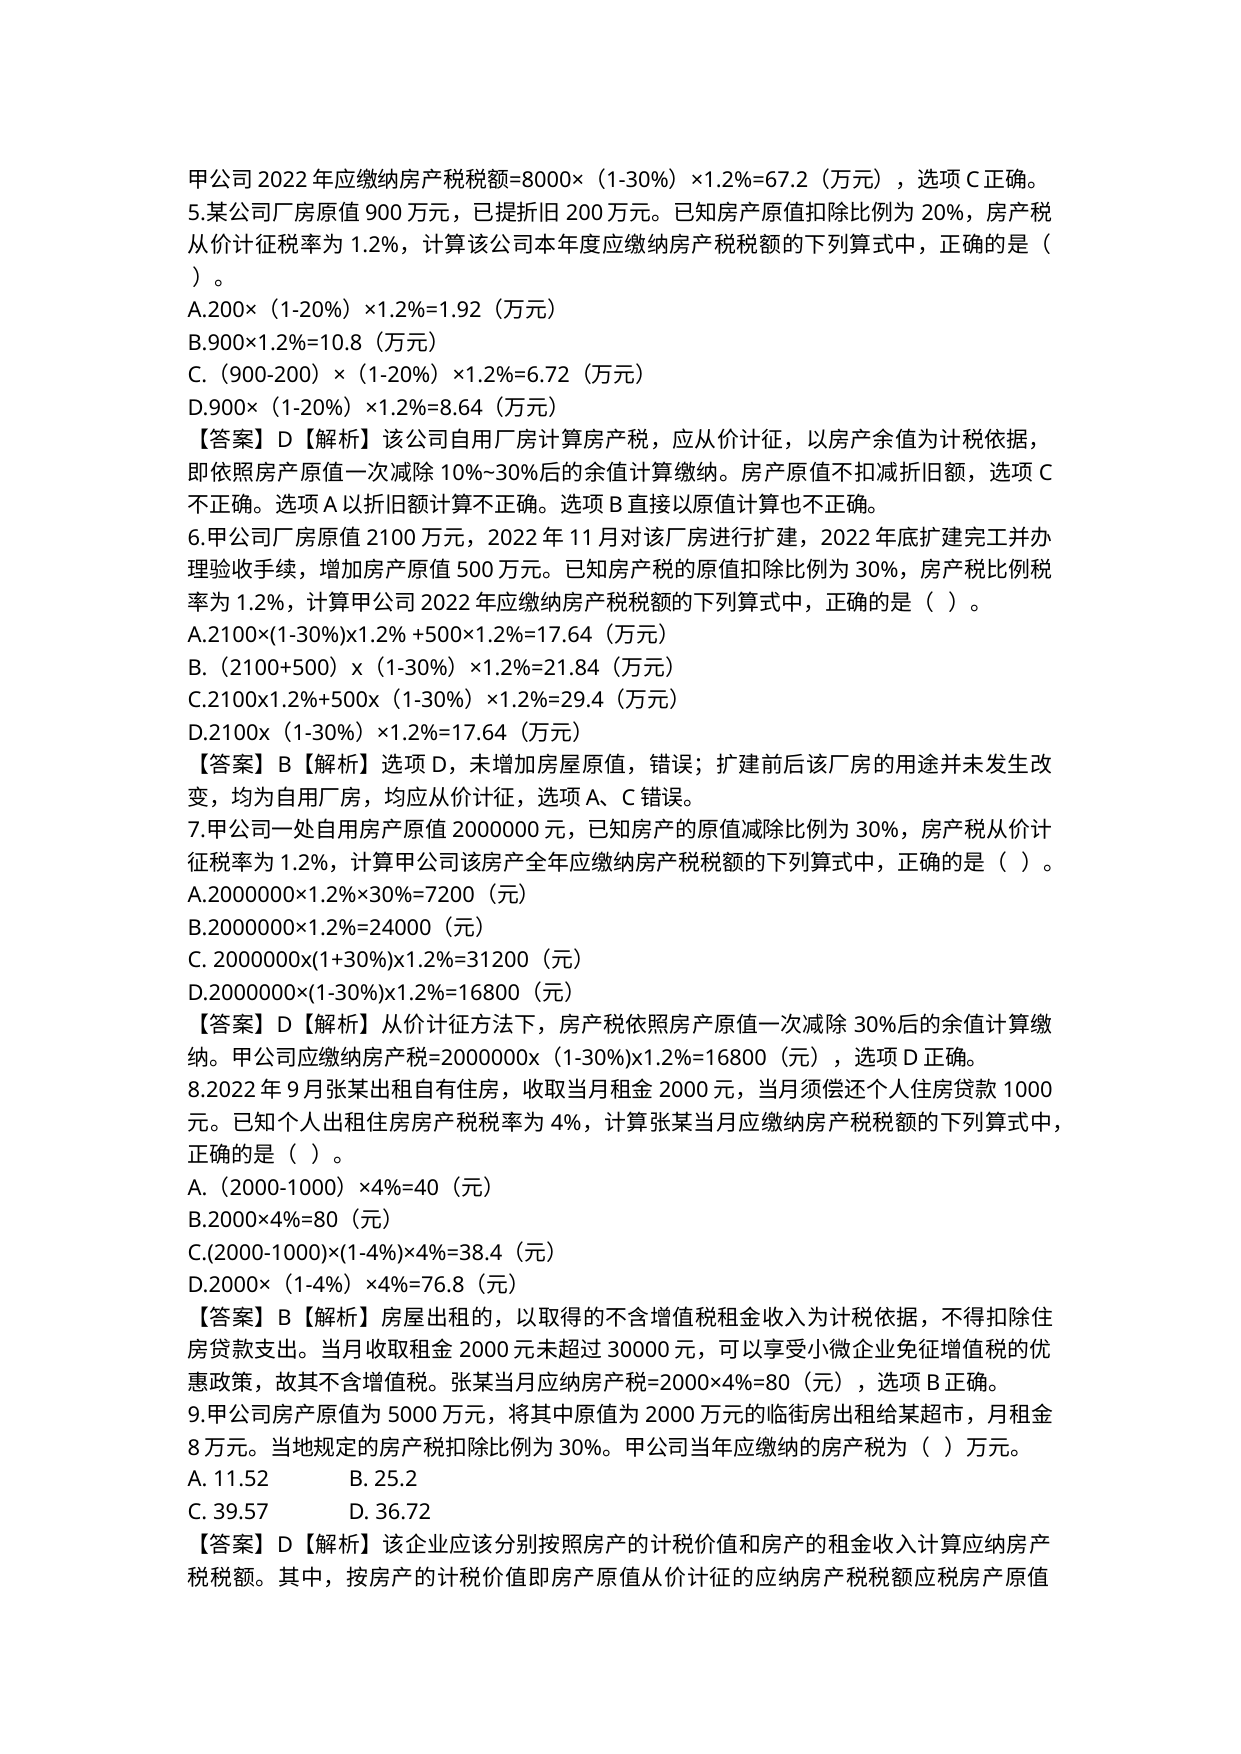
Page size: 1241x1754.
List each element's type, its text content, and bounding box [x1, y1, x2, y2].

text B.（2100+500）x（1-30%）×1.2%=21.84（万元） [187, 649, 1053, 682]
text B.2000×4%=80（元） [187, 1202, 1053, 1234]
text D.2100x（1-30%）×1.2%=17.64（万元） [187, 714, 1053, 747]
text 【答案】D【解析】该公司自用厂房计算房产税，应从价计征，以房产余值为计税依据，即依照房产原值一次减除10%~30%后的余值计算缴纳。房产原值不扣减折旧额，选项C不正确。选项A以折旧额计算不正确。选项B直接以原值计算也不正确。 [187, 422, 1053, 519]
text 7.甲公司一处自用房产原值2000000元，已知房产的原值减除比例为30%，房产税从价计征税率为1.2%，计算甲公司该房产全年应缴纳房产税税额的下列算式中，正确的是（ ）。 [187, 812, 1053, 877]
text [187, 162, 1053, 194]
text A.2000000×1.2%×30%=7200（元） [187, 877, 1053, 909]
text C.（900-200）×（1-20%）×1.2%=6.72（万元） [187, 357, 1053, 389]
text D.2000000×(1-30%)x1.2%=16800（元） [187, 974, 1053, 1007]
text B.2000000×1.2%=24000（元） [187, 909, 1053, 942]
text B.900×1.2%=10.8（万元） [187, 324, 1053, 357]
text 8.2022年9月张某出租自有住房，收取当月租金2000元，当月须偿还个人住房贷款1000元。已知个人出租住房房产税税率为4%，计算张某当月应缴纳房产税税额的下列算式中，正确的是（ ）。 [187, 1072, 1053, 1169]
text 5.某公司厂房原值900万元，已提折旧200万元。已知房产原值扣除比例为20%，房产税从价计征税率为1.2%，计算该公司本年度应缴纳房产税税额的下列算式中，正确的是（ ）。 [187, 194, 1053, 292]
text D.2000×（1-4%）×4%=76.8（元） [187, 1267, 1053, 1299]
text C.(2000-1000)×(1-4%)×4%=38.4（元） [187, 1234, 1053, 1267]
text 9.甲公司房产原值为5000万元，将其中原值为2000万元的临街房出租给某超市，月租金8万元。当地规定的房产税扣除比例为30%。甲公司当年应缴纳的房产税为（ ）万元。 [187, 1397, 1053, 1462]
text C. 2000000x(1+30%)x1.2%=31200（元） [187, 942, 1053, 974]
text C. 39.57 D. 36.72 [187, 1494, 1053, 1527]
text A.200×（1-20%）×1.2%=1.92（万元） [187, 292, 1053, 324]
text D.900×（1-20%）×1.2%=8.64（万元） [187, 389, 1053, 422]
text A.（2000-1000）×4%=40（元） [187, 1169, 1053, 1202]
text A.2100×(1-30%)x1.2% +500×1.2%=17.64（万元） [187, 617, 1053, 649]
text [187, 1527, 1053, 1592]
text C.2100x1.2%+500x（1-30%）×1.2%=29.4（万元） [187, 682, 1053, 714]
text A. 11.52 B. 25.2 [187, 1462, 1053, 1494]
text 【答案】B【解析】选项D，未增加房屋原值，错误；扩建前后该厂房的用途并未发生改变，均为自用厂房，均应从价计征，选项A、C错误。 [187, 747, 1053, 812]
text 6.甲公司厂房原值2100万元，2022年11月对该厂房进行扩建，2022年底扩建完工并办理验收手续，增加房产原值500万元。已知房产税的原值扣除比例为30%，房产税比例税率为1.2%，计算甲公司2022年应缴纳房产税税额的下列算式中，正确的是（ ）。 [187, 519, 1053, 617]
text 【答案】B【解析】房屋出租的，以取得的不含增值税租金收入为计税依据，不得扣除住房贷款支出。当月收取租金2000元未超过30000元，可以享受小微企业免征增值税的优惠政策，故其不含增值税。张某当月应纳房产税=2000×4%=80（元），选项B正确。 [187, 1299, 1053, 1397]
text 【答案】D【解析】从价计征方法下，房产税依照房产原值一次减除30%后的余值计算缴纳。甲公司应缴纳房产税=2000000x（1-30%)x1.2%=16800（元），选项D正确。 [187, 1007, 1053, 1072]
